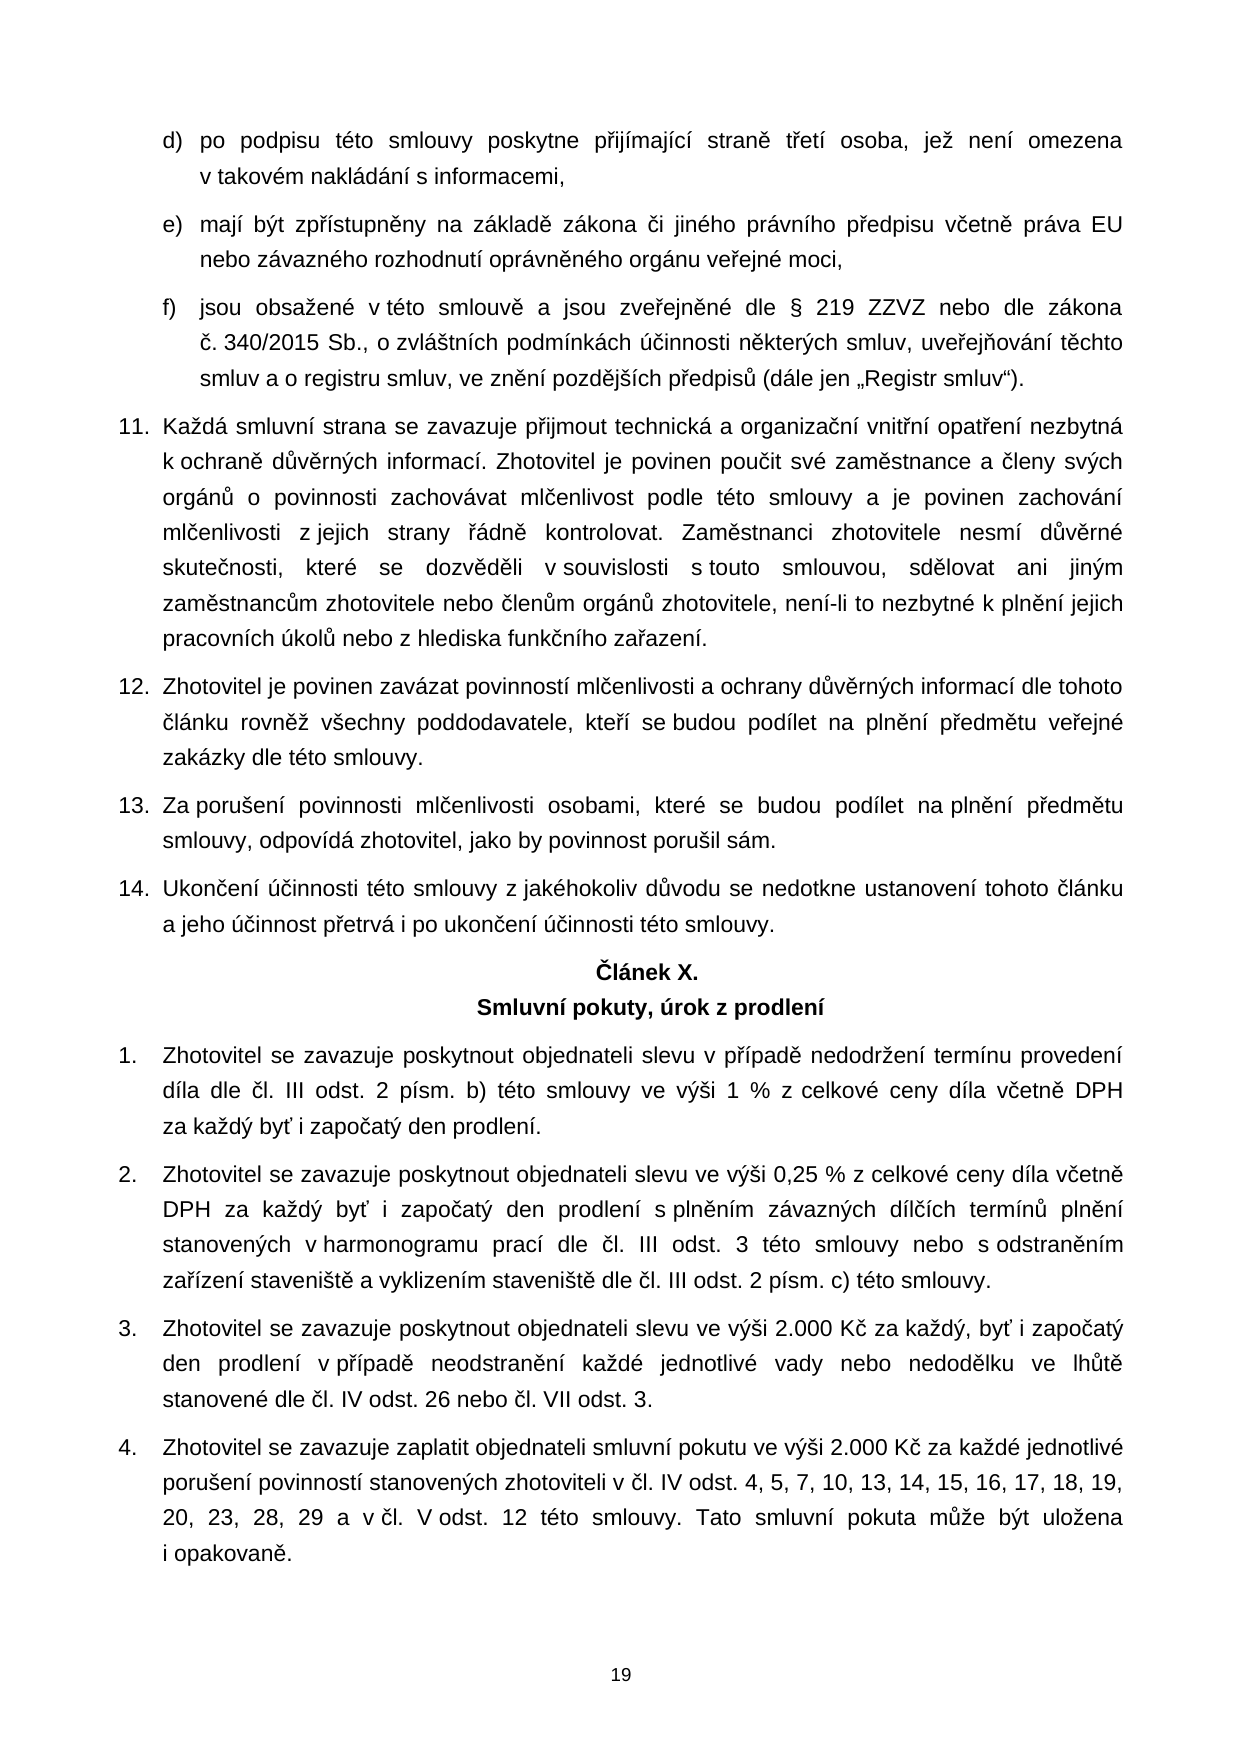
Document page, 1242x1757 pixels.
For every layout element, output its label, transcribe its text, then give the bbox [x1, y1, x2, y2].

list Zhotovitel se zavazuje poskytnout objednateli slevu ve výši 0,25 % z celkové ceny díla včetně DPH za každý byť i započatý den prodlení s plněním závazných dílčích termínů plnění stanovených v harmonogramu prací dle čl. III odst. 3 této smlouvy nebo s odstraněním zařízení staveniště a vyklizením staveniště dle čl. III odst. 2 písm. c) této smlouvy. [118, 1151, 1123, 1293]
list Každá smluvní strana se zavazuje přijmout technická a organizační vnitřní opatření nezbytná k ochraně důvěrných informací. Zhotovitel je povinen poučit své zaměstnance a členy svých orgánů o povinnosti zachovávat mlčenlivost podle této smlouvy a je povinen zachování mlčenlivosti z jejich strany řádně kontrolovat. Zaměstnanci zhotovitele nesmí důvěrné skutečnosti, které se dozvěděli v souvislosti s touto smlouvou, sdělovat ani jiným zaměstnancům zhotovitele nebo členům orgánů zhotovitele, není-li to nezbytné k plnění jejich pracovních úkolů nebo z hlediska funkčního zařazení. [118, 403, 1123, 651]
list po podpisu této smlouvy poskytne přijímající straně třetí osoba, jež není omezena v takovém nakládání s informacemi, [162, 118, 1123, 189]
list Zhotovitel se zavazuje zaplatit objednateli smluvní pokutu ve výši 2.000 Kč za každé jednotlivé porušení povinností stanovených zhotoviteli v čl. IV odst. 4, 5, 7, 10, 13, 14, 15, 16, 17, 18, 19, 20, 23, 28, 29 a v čl. V odst. 12 této smlouvy. Tato smluvní pokuta může být uložena i opakovaně. [118, 1424, 1123, 1566]
list mají být zpřístupněny na základě zákona či jiného právního předpisu včetně práva EU nebo závazného rozhodnutí oprávněného orgánu veřejné moci, [162, 201, 1123, 272]
list Ukončení účinnosti této smlouvy z jakéhokoliv důvodu se nedotkne ustanovení tohoto článku a jeho účinnost přetrvá i po ukončení účinnosti této smlouvy. [118, 866, 1123, 937]
list Zhotovitel se zavazuje poskytnout objednateli slevu ve výši 2.000 Kč za každý, byť i započatý den prodlení v případě neodstranění každé jednotlivé vady nebo nedodělku ve lhůtě stanovené dle čl. IV odst. 26 nebo čl. VII odst. 3. [118, 1306, 1123, 1412]
list Zhotovitel se zavazuje poskytnout objednateli slevu v případě nedodržení termínu provedení díla dle čl. III odst. 2 písm. b) této smlouvy ve výši 1 % z celkové ceny díla včetně DPH za každý byť i započatý den prodlení. [118, 1033, 1123, 1139]
list Za porušení povinnosti mlčenlivosti osobami, které se budou podílet na plnění předmětu smlouvy, odpovídá zhotovitel, jako by povinnost porušil sám. [118, 783, 1123, 853]
list jsou obsažené v této smlouvě a jsou zveřejněné dle § 219 ZZVZ nebo dle zákona č. 340/2015 Sb., o zvláštních podmínkách účinnosti některých smluv, uveřejňování těchto smluv a o registru smluv, ve znění pozdějších předpisů (dále jen „Registr smluv“). [162, 285, 1123, 391]
subtitle Smluvní pokuty, úrok z prodlení [177, 949, 1123, 1020]
list Zhotovitel je povinen zavázat povinností mlčenlivosti a ochrany důvěrných informací dle tohoto článku rovněž všechny poddodavatele, kteří se budou podílet na plnění předmětu veřejné zakázky dle této smlouvy. [118, 664, 1123, 770]
